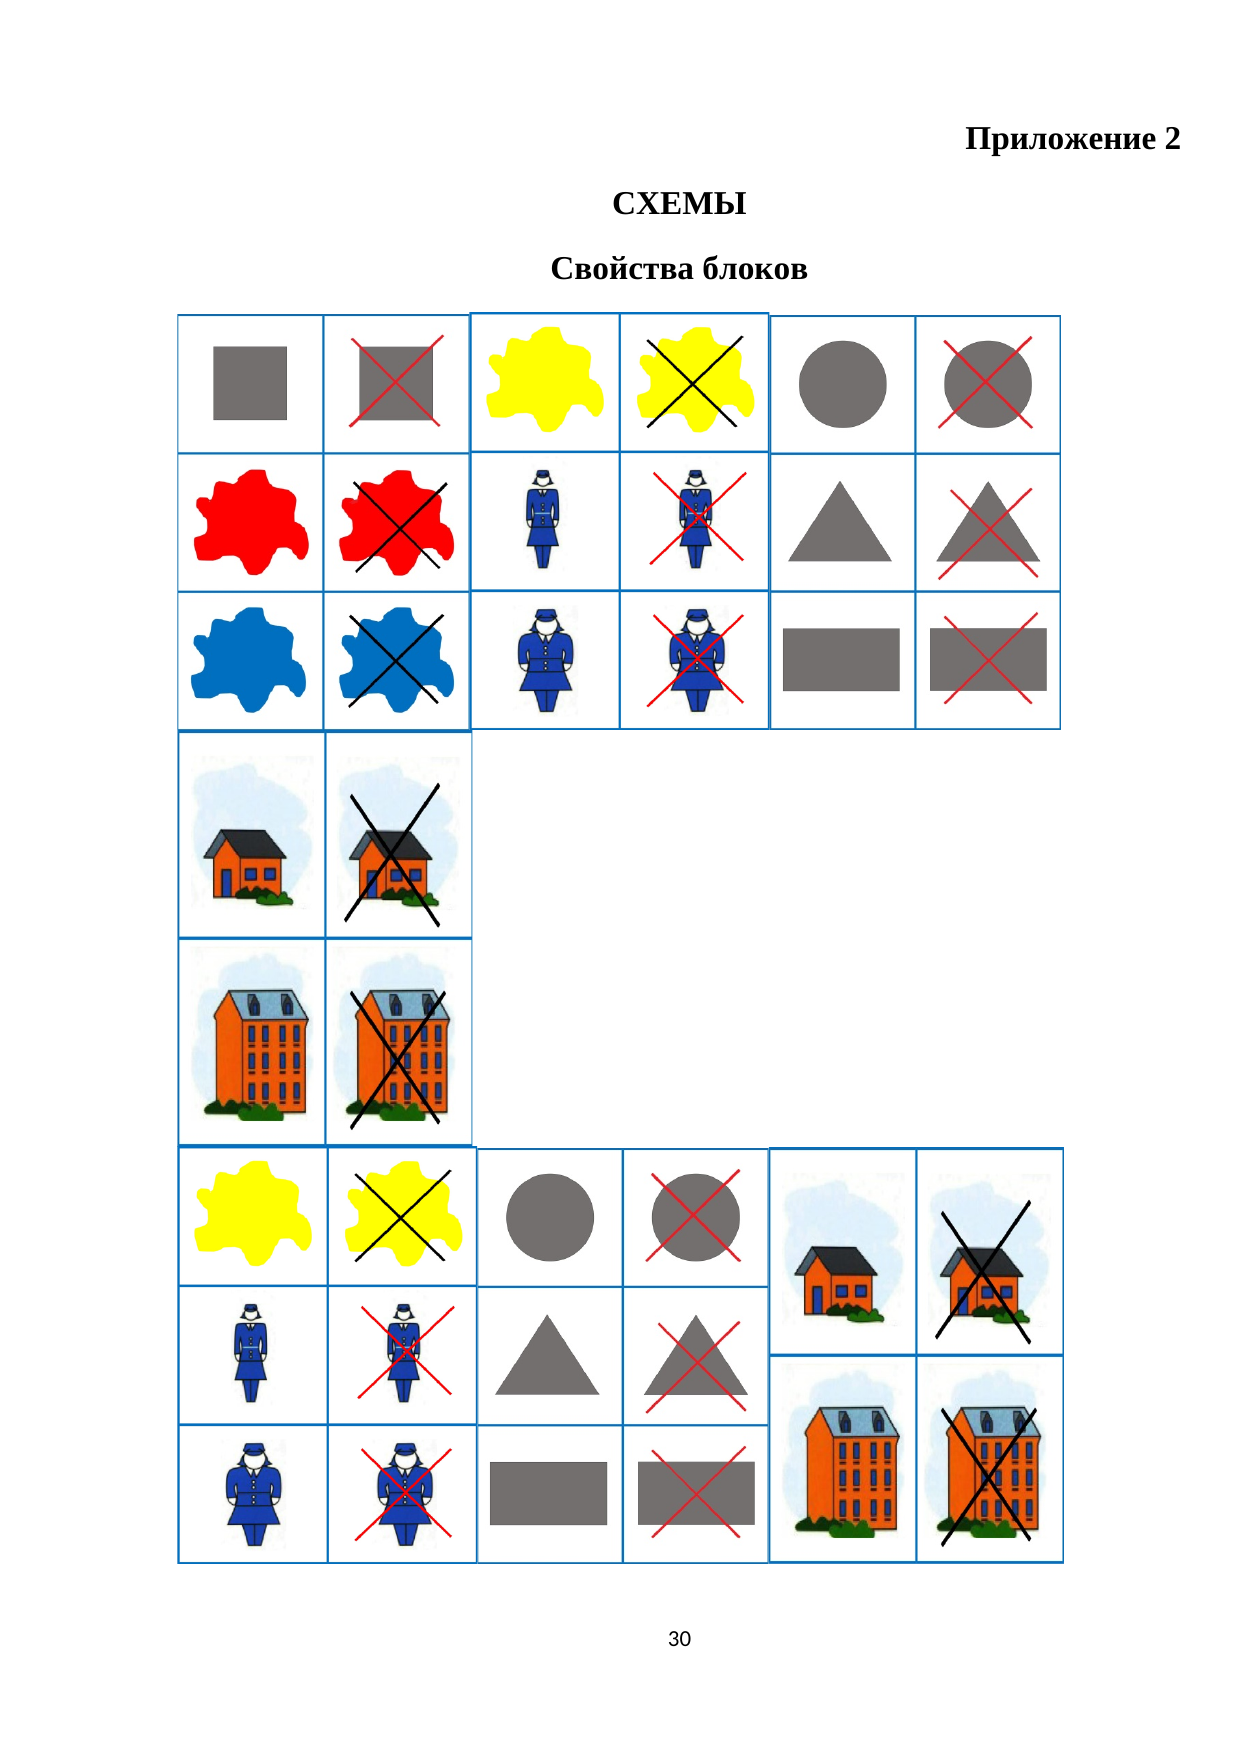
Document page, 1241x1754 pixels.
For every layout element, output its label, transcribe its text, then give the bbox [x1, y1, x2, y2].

text Приложение 2 [177, 118, 1181, 156]
picture [177, 312, 1064, 1564]
text Схемы [177, 183, 1181, 221]
text Свойства блоков [177, 248, 1181, 286]
